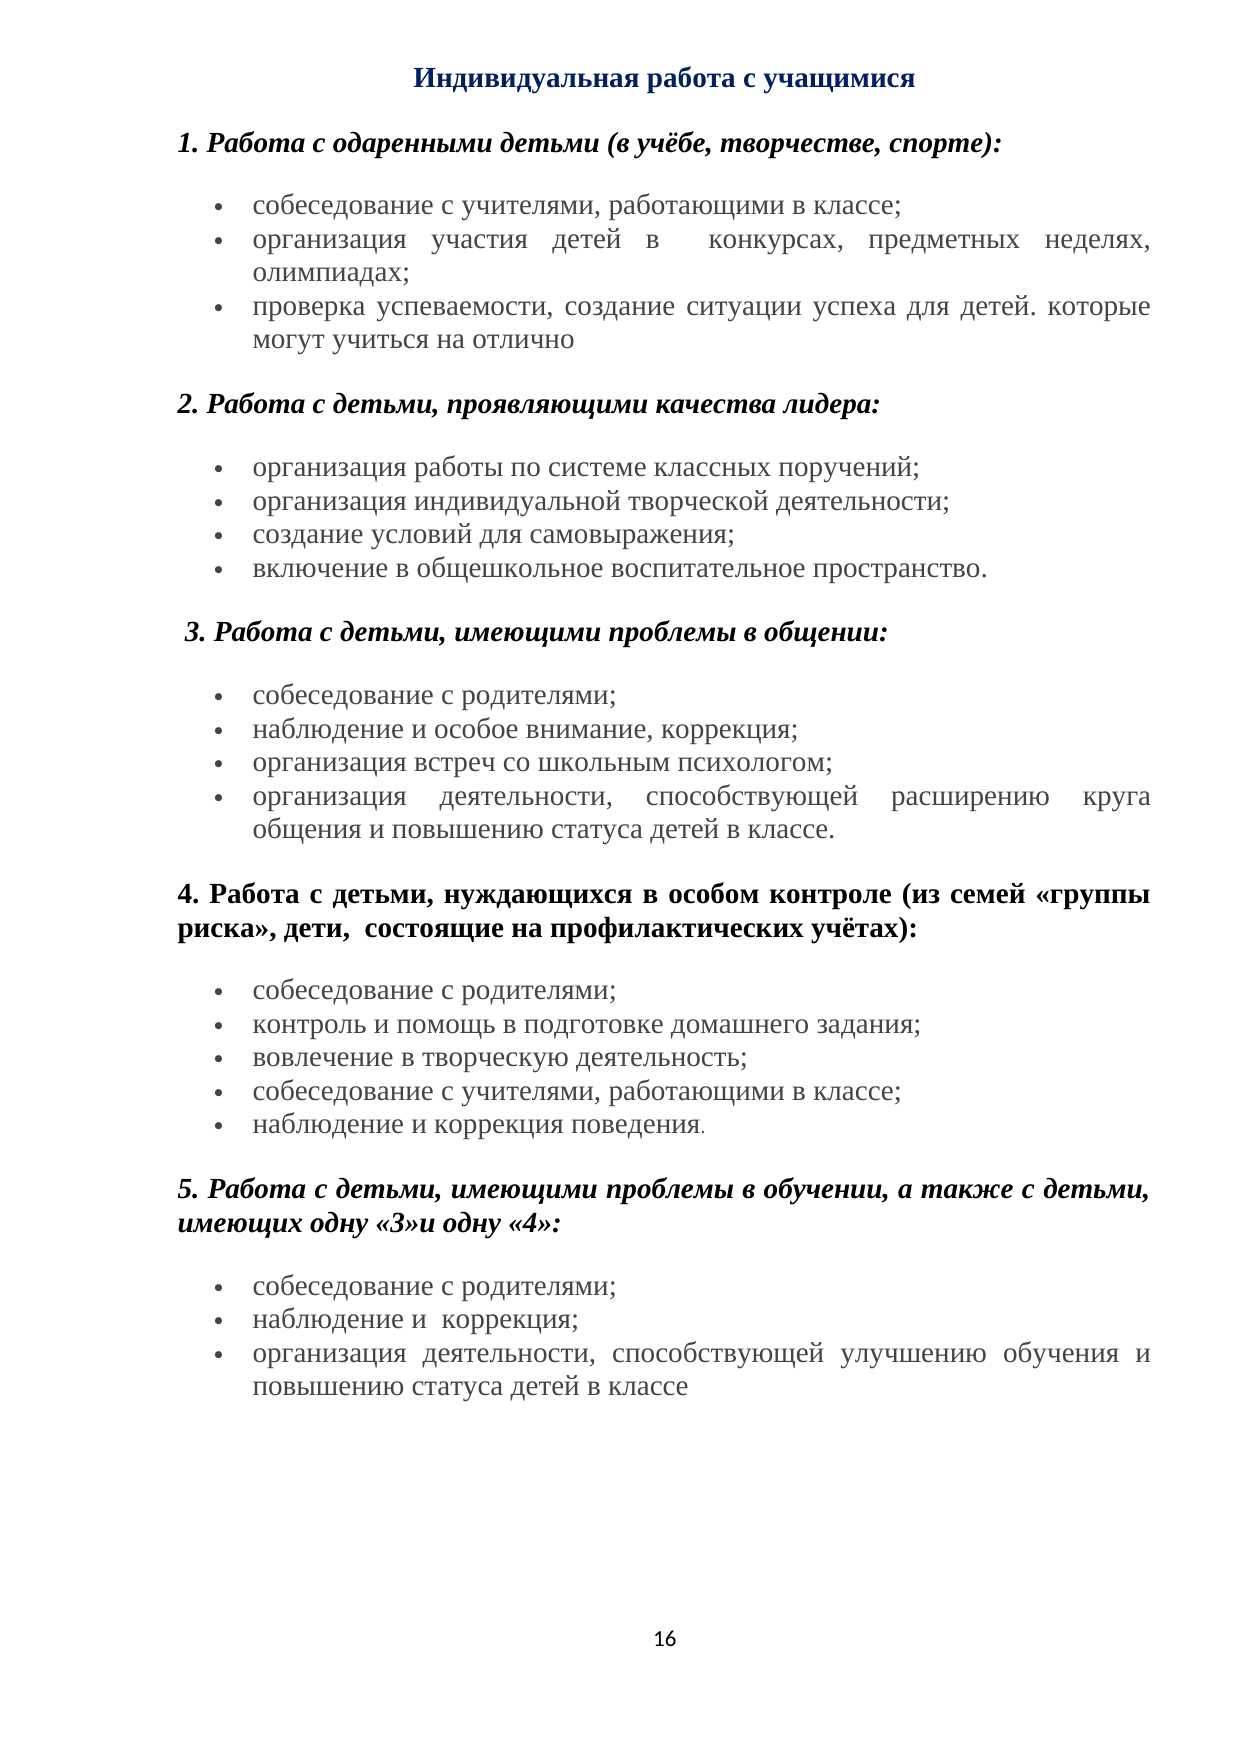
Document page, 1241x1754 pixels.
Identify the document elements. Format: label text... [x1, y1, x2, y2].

list организация работы по системе классных поручений; [215, 449, 1152, 483]
text 4. Работа с детьми, нуждающихся в особом контроле (из семей «группы риска», дети, состоящие на профилактических учётах): [177, 876, 1152, 943]
text 2. Работа с детьми, проявляющими качества лидера: [177, 386, 1152, 420]
list включение в общешкольное воспитательное пространство. [215, 550, 1152, 583]
list собеседование с родителями; [215, 1268, 1152, 1301]
list наблюдение и особое внимание, коррекция; [215, 711, 1152, 744]
list организация деятельности, способствующей расширению круга общения и повышению статуса детей в классе. [215, 778, 1152, 845]
list наблюдение и коррекция; [215, 1301, 1152, 1335]
list собеседование с учителями, работающими в классе; [215, 187, 1152, 221]
list наблюдение и коррекция поведения. [215, 1107, 1152, 1140]
list создание условий для самовыражения; [215, 516, 1152, 550]
list собеседование с учителями, работающими в классе; [215, 1073, 1152, 1107]
list проверка успеваемости, создание ситуации успеха для детей. которые могут учиться на отлично [215, 288, 1152, 355]
list организация деятельности, способствующей улучшению обучения и повышению статуса детей в классе [215, 1335, 1152, 1402]
text 5. Работа с детьми, имеющими проблемы в обучении, а также с детьми, имеющих одну «3»и одну «4»: [177, 1171, 1152, 1238]
list организация участия детей в конкурсах, предметных неделях, олимпиадах; [215, 221, 1152, 288]
list вовлечение в творческую деятельность; [215, 1039, 1152, 1073]
text 1. Работа с одаренными детьми (в учёбе, творчестве, спорте): [177, 125, 1152, 158]
list собеседование с родителями; [215, 972, 1152, 1006]
list контроль и помощь в подготовке домашнего задания; [215, 1006, 1152, 1039]
list организация встреч со школьным психологом; [215, 744, 1152, 778]
list собеседование с родителями; [215, 677, 1152, 711]
text 3. Работа с детьми, имеющими проблемы в общении: [177, 614, 1152, 648]
list организация индивидуальной творческой деятельности; [215, 483, 1152, 516]
text Индивидуальная работа с учащимися [177, 59, 1152, 93]
